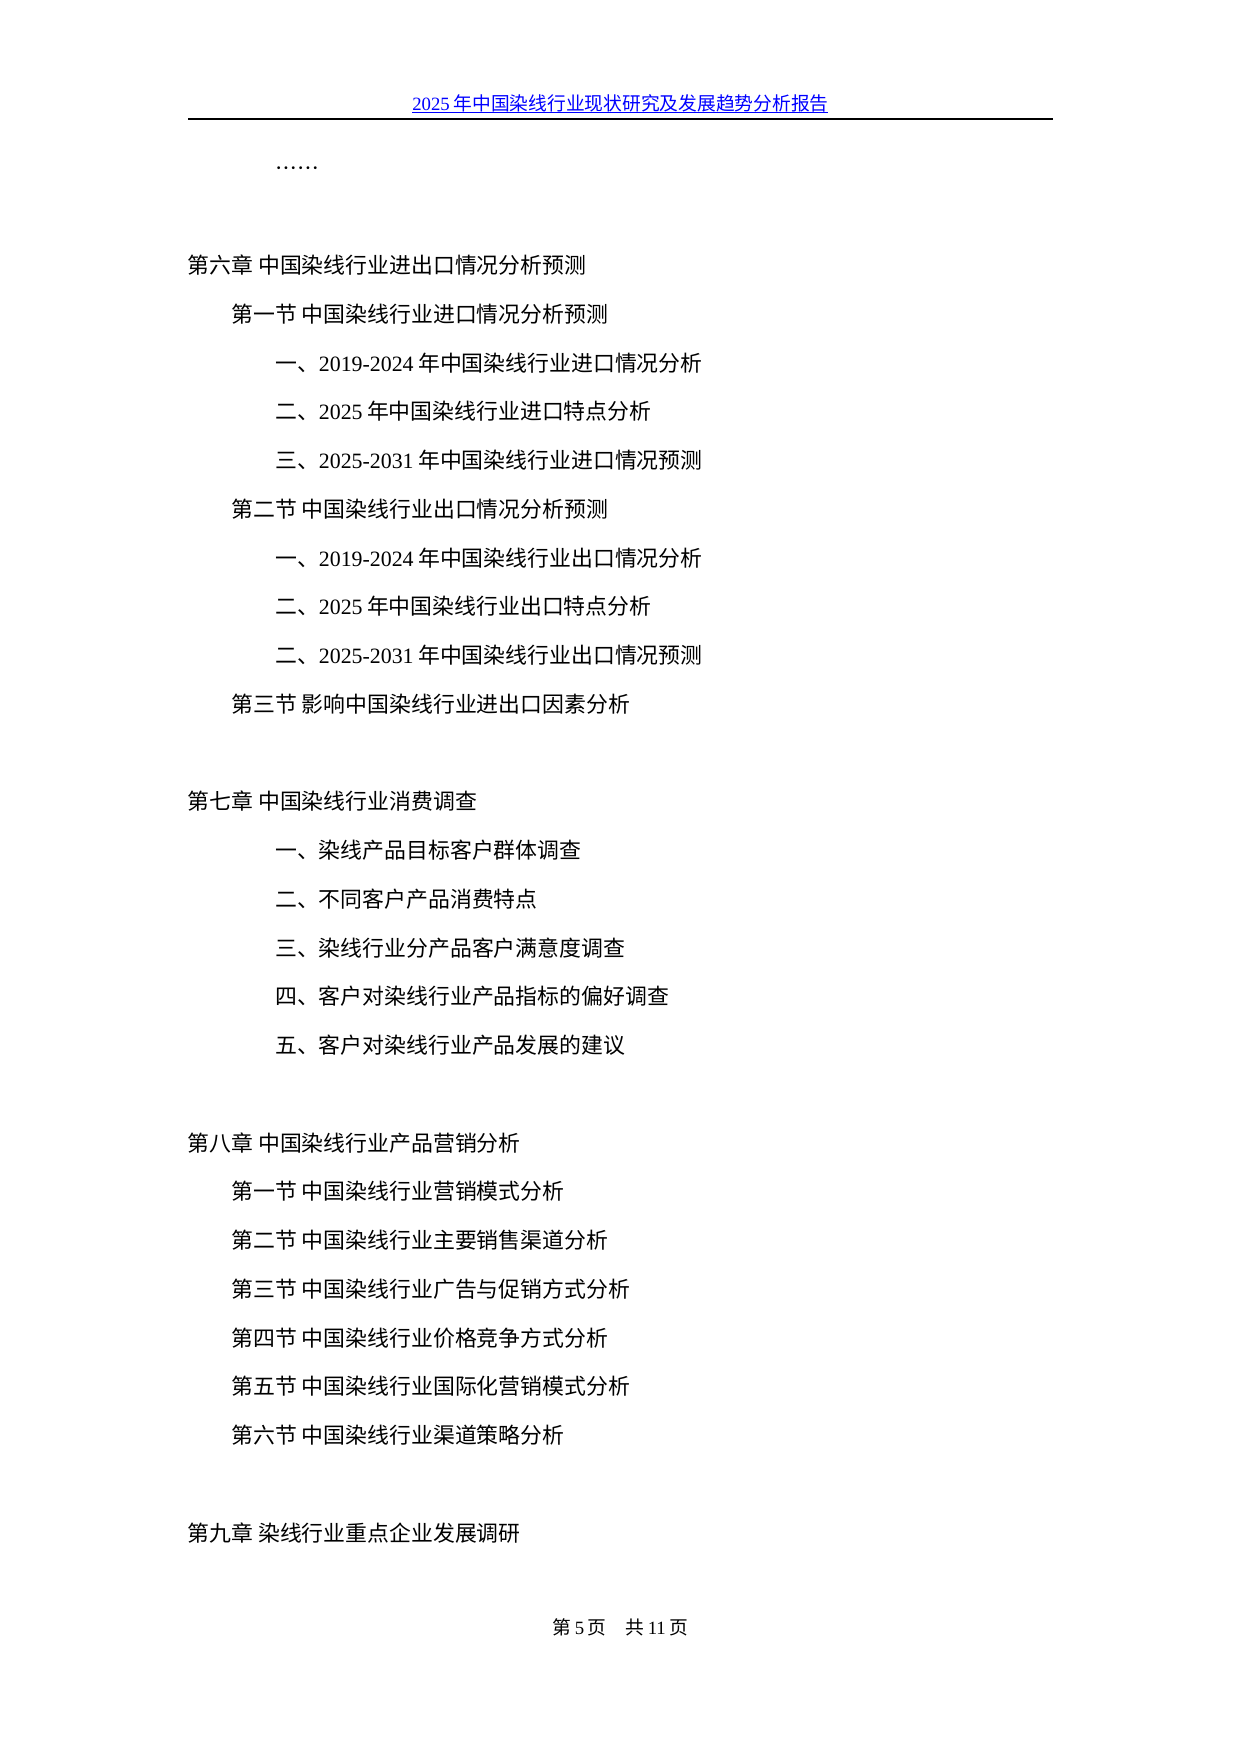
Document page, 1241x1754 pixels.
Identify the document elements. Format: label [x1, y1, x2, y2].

text [187, 150, 1053, 1548]
